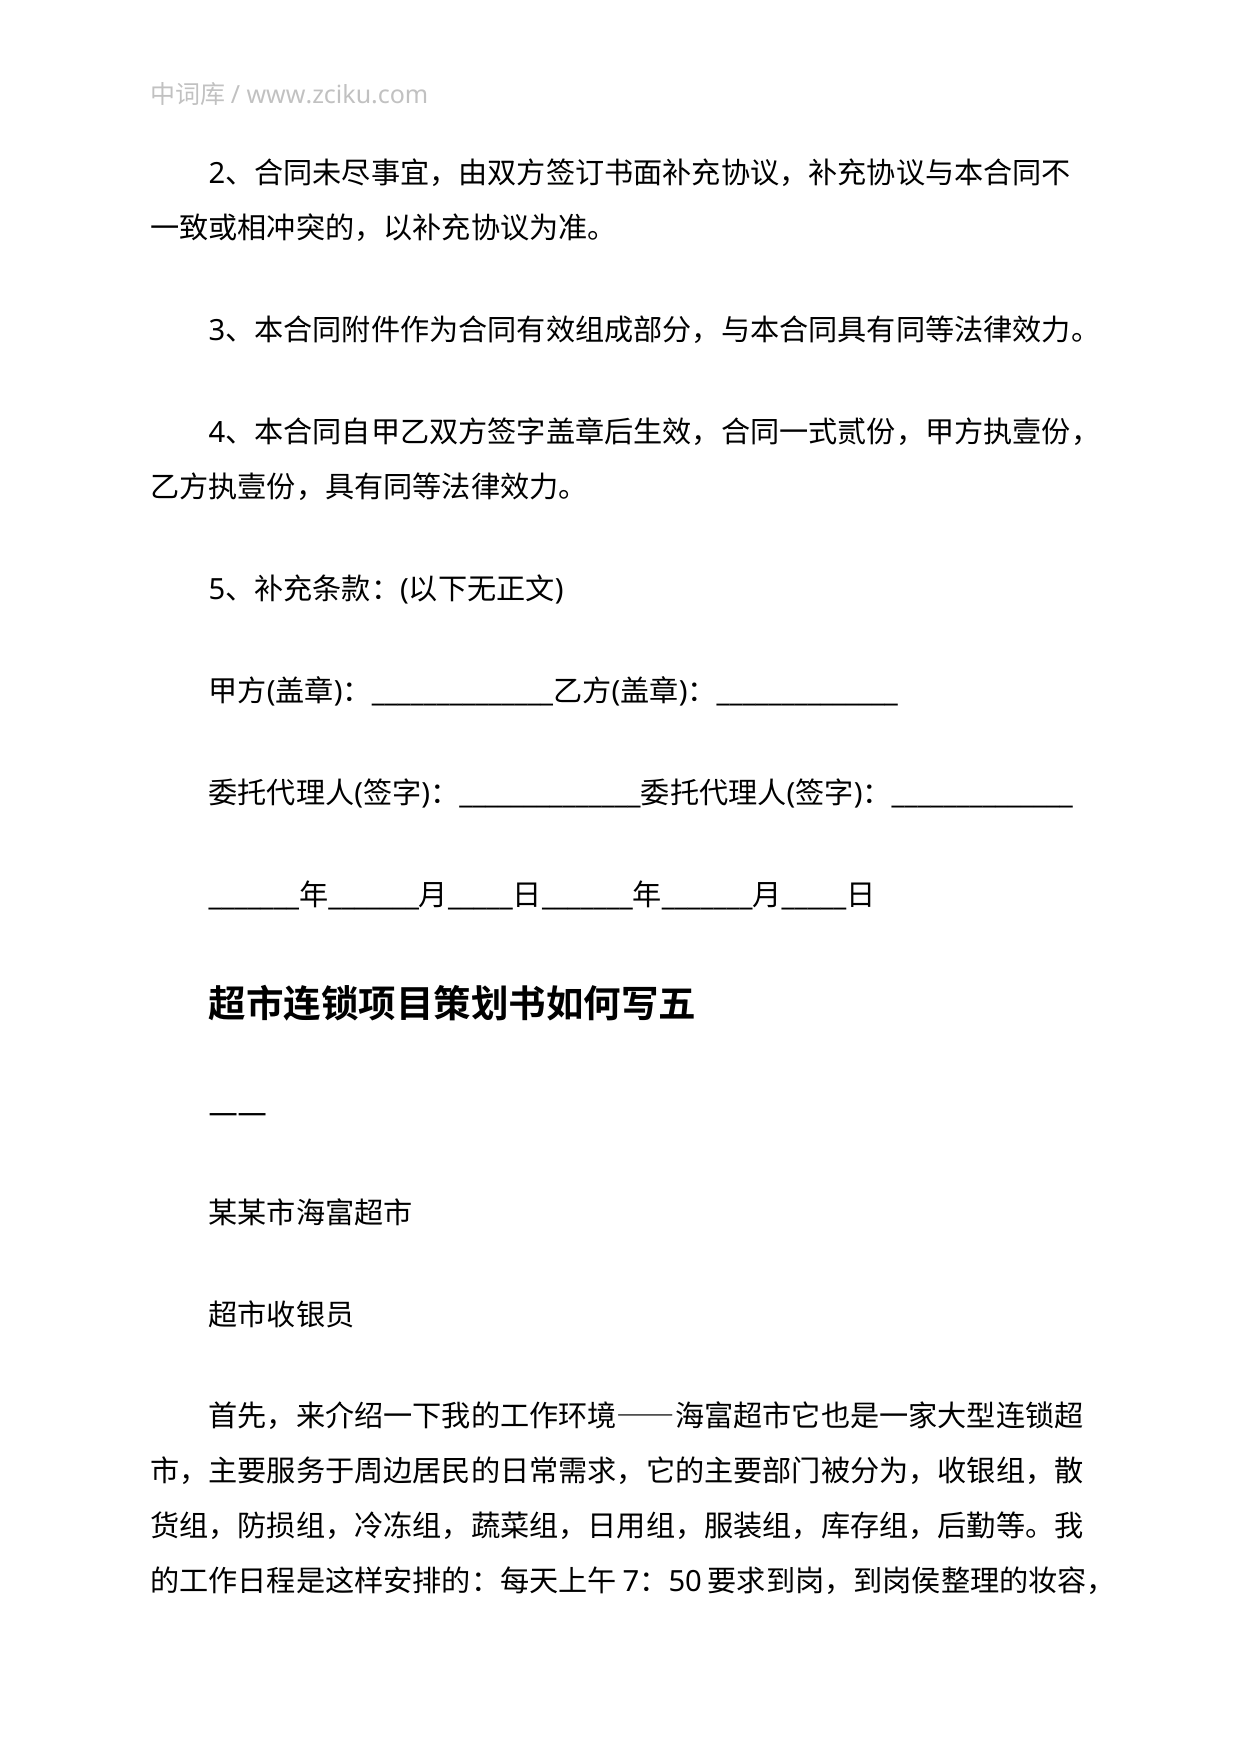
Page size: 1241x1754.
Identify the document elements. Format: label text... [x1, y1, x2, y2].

text 超市收银员 [150, 1291, 1090, 1333]
text 5、补充条款：(以下无正文) [150, 566, 1090, 608]
text 超市连锁项目策划书如何写五 [150, 973, 1090, 1028]
text 2、合同未尽事宜，由双方签订书面补充协议，补充协议与本合同不一致或相冲突的，以补充协议为准。 [150, 150, 1090, 247]
text _______年_______月_____日_______年_______月_____日 [150, 871, 1090, 914]
text 甲方(盖章)：______________乙方(盖章)：______________ [150, 667, 1090, 710]
text —— [150, 1091, 1090, 1131]
text 4、本合同自甲乙双方签字盖章后生效，合同一式贰份，甲方执壹份，乙方执壹份，具有同等法律效力。 [150, 409, 1090, 506]
text 3、本合同附件作为合同有效组成部分，与本合同具有同等法律效力。 [150, 307, 1090, 349]
text 委托代理人(签字)：______________委托代理人(签字)：______________ [150, 769, 1090, 812]
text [150, 1393, 1090, 1600]
text 某某市海富超市 [150, 1189, 1090, 1232]
